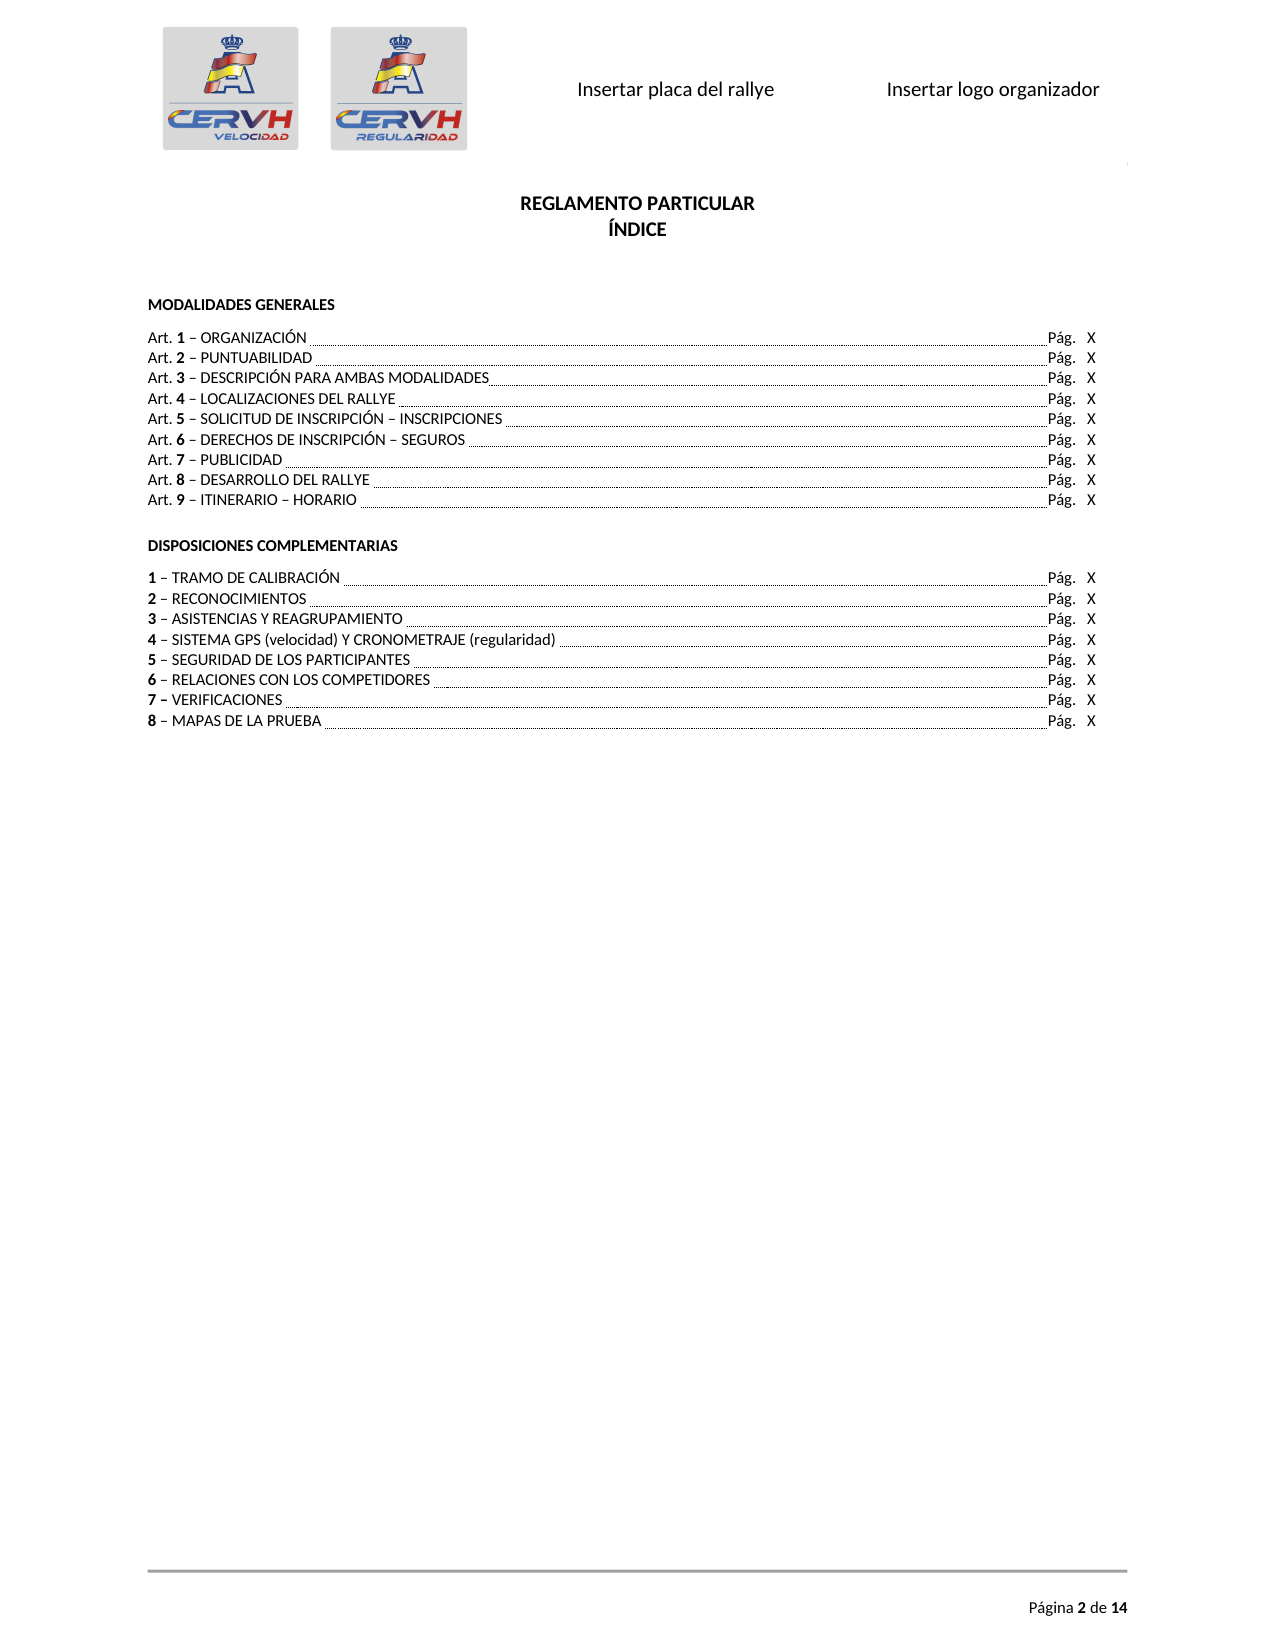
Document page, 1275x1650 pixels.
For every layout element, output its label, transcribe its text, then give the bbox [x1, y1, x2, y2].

picture [162, 25, 299, 152]
text 7 – VERIFICACIONES Pág. X [148, 690, 1127, 710]
text REGLAMENTO PARTICULAR [148, 191, 1127, 216]
text 3 – ASISTENCIAS Y REAGRUPAMIENTO Pág. X [148, 608, 1127, 629]
text 6 – RELACIONES CON LOS COMPETIDORES Pág. X [148, 669, 1127, 690]
text 8 – MAPAS DE LA PRUEBA Pág. X [148, 710, 1127, 730]
text Art. 1 – ORGANIZACIÓN Pág. X [148, 327, 1127, 347]
text DISPOSICIONES COMPLEMENTARIAS [148, 535, 1127, 555]
text MODALIDADES GENERALES [148, 294, 1127, 315]
text 5 – SEGURIDAD DE LOS PARTICIPANTES Pág. X [148, 649, 1127, 669]
text Art. 3 – DESCRIPCIÓN PARA AMBAS MODALIDADES Pág. X [148, 368, 1127, 388]
text Art. 8 – DESARROLLO DEL RALLYE Pág. X [148, 469, 1127, 490]
text 2 – RECONOCIMIENTOS Pág. X [148, 588, 1127, 608]
text Art. 9 – ITINERARIO – HORARIO Pág. X [148, 490, 1127, 510]
text ÍNDICE [148, 216, 1127, 241]
text 1 – TRAMO DE CALIBRACIÓN Pág. X [148, 568, 1127, 588]
picture [330, 25, 468, 152]
text 4 – SISTEMA GPS (velocidad) Y CRONOMETRAJE (regularidad) Pág. X [148, 629, 1127, 649]
text Art. 6 – DERECHOS DE INSCRIPCIÓN – SEGUROS Pág. X [148, 429, 1127, 449]
text Art. 5 – SOLICITUD DE INSCRIPCIÓN – INSCRIPCIONES Pág. X [148, 408, 1127, 429]
text Art. 7 – PUBLICIDAD Pág. X [148, 449, 1127, 469]
text Art. 2 – PUNTUABILIDAD Pág. X [148, 347, 1127, 368]
text Art. 4 – LOCALIZACIONES DEL RALLYE Pág. X [148, 388, 1127, 408]
